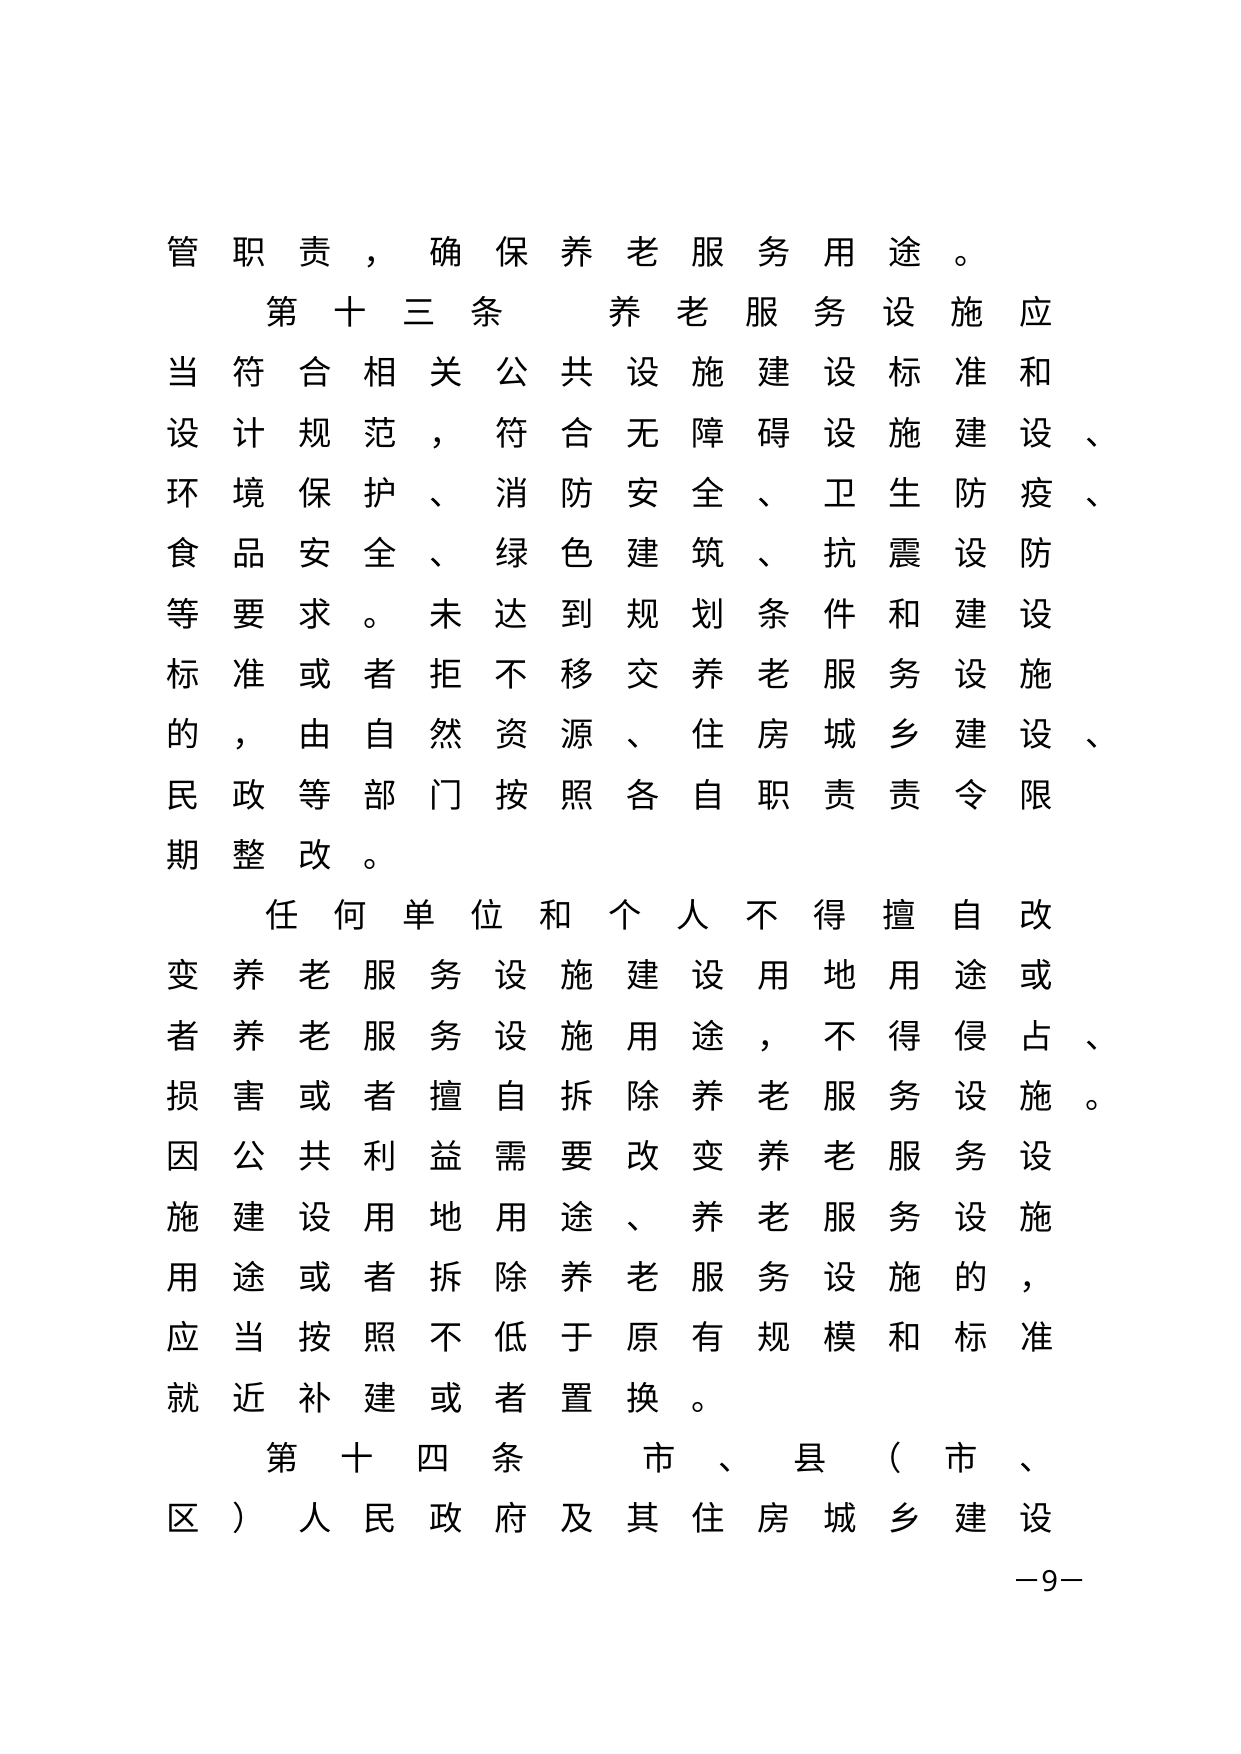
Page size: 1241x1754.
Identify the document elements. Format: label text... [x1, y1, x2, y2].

text 第十三条 养老服务设施应当符合相关公共设施建设标准和设计规范，符合无障碍设施建设、环境保护、消防安全、卫生防疫、食品安全、绿色建筑、抗震设防等要求。未达到规划条件和建设标准或者拒不移交养老服务设施的，由自然资源、住房城乡建设、民政等部门按照各自职责责令限期整改。 [167, 280, 1085, 883]
text 第十二条 配套养老服务设施应当与住宅建设项目同步规划、同步建设、同步验收、同步交付使用。民政部门和街道（乡镇）应当全程参与配套养老服务设施的规划、建设、验收和交付使用；验收合格后，建设单位应当与街道（乡镇）办理移交手续。配套养老服务设施由民政部门履行监管职责，确保养老服务用途。 [167, 219, 1085, 280]
text 第十四条 市、县（市、区）人民政府及其住房城乡建设等有关部门应当按照国家无障碍设施工程建设标准，实施居住区缘石坡道、轮椅坡道、人行通道，以及建筑公共出入口、公共走道、地面、楼梯、电梯候梯厅及轿厢等与老年人日常生活密切相关的公共服务设施的改造。鼓励、支持已经建成的多层住宅加装电梯。 [167, 1426, 1085, 1546]
text 任何单位和个人不得擅自改变养老服务设施建设用地用途或者养老服务设施用途，不得侵占、损害或者擅自拆除养老服务设施。因公共利益需要改变养老服务设施建设用地用途、养老服务设施用途或者拆除养老服务设施的，应当按照不低于原有规模和标准就近补建或者置换。 [167, 883, 1085, 1426]
